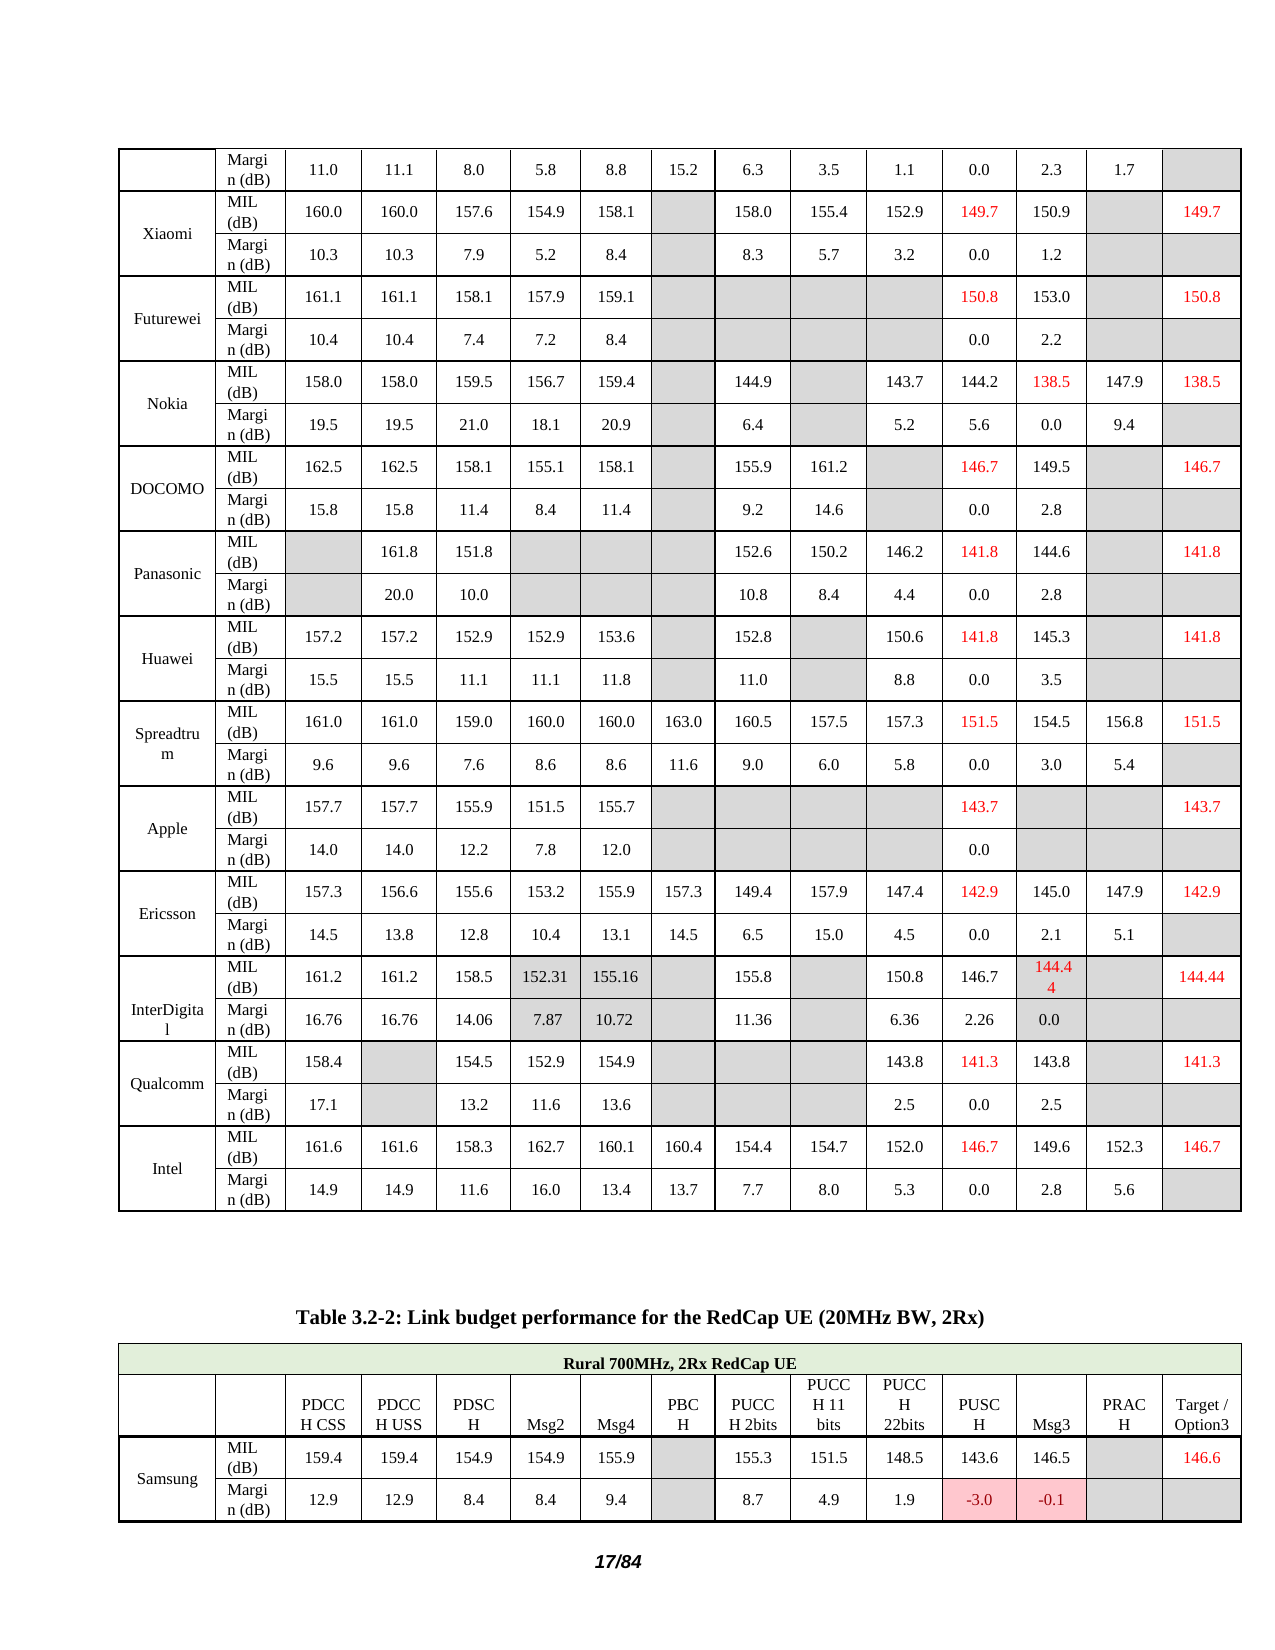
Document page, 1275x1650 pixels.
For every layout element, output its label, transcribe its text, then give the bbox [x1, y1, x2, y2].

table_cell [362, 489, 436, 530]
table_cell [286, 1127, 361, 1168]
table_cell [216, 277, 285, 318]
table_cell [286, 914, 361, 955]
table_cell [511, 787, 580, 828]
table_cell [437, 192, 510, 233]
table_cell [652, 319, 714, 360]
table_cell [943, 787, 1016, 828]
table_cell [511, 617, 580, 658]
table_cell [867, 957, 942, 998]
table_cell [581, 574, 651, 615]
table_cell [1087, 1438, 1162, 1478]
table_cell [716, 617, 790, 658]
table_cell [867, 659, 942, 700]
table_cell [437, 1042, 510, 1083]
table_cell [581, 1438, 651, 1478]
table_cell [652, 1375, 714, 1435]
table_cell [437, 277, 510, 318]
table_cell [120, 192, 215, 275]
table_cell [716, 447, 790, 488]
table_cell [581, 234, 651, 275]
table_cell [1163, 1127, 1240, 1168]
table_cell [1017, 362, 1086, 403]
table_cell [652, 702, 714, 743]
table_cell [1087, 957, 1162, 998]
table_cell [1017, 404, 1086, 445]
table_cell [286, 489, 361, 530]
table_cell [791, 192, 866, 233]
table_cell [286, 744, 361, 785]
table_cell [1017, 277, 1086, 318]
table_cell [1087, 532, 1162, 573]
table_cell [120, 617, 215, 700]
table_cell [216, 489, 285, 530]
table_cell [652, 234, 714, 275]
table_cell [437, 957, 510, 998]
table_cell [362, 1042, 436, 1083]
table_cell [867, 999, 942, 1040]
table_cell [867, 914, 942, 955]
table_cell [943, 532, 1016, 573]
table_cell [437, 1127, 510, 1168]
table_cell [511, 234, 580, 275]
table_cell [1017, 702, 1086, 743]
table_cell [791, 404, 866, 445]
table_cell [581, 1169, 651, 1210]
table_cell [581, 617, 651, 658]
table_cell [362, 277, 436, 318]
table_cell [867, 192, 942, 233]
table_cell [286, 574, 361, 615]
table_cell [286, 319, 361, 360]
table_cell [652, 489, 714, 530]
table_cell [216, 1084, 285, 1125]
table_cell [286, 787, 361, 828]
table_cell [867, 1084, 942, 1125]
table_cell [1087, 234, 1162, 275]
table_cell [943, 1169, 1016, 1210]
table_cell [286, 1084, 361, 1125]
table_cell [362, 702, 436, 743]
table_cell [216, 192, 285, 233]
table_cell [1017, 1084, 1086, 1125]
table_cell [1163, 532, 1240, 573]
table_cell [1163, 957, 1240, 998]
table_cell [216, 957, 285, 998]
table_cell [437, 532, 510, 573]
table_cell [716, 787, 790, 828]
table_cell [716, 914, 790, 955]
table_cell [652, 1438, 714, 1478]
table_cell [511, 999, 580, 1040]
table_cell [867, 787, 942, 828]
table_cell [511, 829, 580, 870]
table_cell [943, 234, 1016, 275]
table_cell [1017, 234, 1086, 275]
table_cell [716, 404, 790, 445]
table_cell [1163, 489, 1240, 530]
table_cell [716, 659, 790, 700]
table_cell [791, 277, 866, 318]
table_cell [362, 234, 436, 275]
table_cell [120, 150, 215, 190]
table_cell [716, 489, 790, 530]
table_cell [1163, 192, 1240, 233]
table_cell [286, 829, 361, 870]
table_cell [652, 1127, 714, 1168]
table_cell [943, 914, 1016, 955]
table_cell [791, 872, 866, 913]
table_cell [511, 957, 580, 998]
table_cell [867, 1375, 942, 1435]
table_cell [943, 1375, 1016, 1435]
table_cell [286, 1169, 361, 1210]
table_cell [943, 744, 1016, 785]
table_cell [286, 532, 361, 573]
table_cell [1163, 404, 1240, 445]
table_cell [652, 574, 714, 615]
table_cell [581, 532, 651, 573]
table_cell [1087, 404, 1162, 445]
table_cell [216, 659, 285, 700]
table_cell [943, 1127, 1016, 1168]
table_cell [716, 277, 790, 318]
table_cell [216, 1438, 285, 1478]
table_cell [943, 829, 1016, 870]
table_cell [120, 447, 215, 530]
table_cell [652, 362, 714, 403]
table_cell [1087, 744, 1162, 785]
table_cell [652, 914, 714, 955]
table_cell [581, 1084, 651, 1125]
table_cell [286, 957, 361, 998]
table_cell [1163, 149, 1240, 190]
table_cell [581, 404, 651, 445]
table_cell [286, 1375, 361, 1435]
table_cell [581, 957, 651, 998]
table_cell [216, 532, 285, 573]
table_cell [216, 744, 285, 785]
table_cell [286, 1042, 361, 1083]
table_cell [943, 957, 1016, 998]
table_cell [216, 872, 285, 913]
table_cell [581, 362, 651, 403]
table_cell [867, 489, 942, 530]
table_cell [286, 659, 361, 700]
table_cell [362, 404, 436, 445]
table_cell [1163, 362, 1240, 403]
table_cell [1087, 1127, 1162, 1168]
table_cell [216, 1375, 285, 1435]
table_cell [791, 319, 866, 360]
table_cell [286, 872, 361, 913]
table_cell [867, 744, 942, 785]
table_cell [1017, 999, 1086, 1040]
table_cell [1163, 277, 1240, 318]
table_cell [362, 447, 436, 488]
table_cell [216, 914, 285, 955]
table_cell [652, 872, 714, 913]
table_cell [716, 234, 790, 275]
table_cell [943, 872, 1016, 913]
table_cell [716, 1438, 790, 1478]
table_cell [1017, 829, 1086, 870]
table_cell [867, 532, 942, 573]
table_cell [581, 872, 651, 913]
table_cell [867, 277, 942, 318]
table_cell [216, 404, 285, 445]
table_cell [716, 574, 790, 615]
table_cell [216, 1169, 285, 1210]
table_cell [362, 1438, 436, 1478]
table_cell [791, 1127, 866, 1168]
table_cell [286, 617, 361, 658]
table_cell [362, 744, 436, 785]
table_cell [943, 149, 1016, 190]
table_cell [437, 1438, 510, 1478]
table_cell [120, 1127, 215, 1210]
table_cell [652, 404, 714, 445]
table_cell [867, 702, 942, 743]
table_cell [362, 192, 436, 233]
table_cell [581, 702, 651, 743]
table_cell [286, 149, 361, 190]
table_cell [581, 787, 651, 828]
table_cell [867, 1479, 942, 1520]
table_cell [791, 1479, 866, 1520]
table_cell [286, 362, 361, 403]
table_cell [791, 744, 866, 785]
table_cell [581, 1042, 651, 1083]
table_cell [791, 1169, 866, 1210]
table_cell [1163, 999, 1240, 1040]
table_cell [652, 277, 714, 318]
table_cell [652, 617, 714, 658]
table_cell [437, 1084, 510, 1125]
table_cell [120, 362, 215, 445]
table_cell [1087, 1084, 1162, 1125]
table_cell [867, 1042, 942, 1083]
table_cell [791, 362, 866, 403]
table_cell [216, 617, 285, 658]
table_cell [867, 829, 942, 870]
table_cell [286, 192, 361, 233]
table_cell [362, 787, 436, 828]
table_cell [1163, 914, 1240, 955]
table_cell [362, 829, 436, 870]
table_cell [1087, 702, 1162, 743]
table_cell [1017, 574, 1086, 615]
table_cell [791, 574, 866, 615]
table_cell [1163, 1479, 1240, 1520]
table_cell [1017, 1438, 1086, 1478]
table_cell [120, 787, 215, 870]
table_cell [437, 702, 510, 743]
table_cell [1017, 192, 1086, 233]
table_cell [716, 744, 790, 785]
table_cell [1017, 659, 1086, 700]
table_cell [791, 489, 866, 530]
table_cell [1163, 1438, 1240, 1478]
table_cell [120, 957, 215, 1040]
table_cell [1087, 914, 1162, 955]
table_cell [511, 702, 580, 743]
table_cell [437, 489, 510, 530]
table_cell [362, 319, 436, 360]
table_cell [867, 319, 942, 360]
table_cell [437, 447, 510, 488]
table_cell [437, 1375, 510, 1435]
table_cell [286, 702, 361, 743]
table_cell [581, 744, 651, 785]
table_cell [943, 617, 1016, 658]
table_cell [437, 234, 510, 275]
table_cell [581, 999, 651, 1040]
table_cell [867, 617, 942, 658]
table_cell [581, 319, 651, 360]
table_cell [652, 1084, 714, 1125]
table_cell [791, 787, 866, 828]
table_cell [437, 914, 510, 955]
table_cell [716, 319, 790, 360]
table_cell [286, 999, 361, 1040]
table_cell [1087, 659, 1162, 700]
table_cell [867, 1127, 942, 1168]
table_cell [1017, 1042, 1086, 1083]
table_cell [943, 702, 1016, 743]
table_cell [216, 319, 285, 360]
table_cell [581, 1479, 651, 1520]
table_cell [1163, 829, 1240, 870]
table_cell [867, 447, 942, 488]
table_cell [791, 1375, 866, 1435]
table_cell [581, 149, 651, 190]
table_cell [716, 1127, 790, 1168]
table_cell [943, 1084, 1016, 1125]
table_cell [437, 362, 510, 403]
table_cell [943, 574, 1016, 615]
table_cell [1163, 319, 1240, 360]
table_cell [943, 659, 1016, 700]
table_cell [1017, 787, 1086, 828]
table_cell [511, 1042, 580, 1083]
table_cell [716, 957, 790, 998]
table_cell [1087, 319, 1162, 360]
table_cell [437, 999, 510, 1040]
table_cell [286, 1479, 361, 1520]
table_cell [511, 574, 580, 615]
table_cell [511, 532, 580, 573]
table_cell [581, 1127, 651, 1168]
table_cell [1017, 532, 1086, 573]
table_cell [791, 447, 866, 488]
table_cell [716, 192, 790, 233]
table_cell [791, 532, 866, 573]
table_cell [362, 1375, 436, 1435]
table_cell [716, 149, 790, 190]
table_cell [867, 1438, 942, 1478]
text Table 3.2-2: Link budget performance for the RedCap UE (20MHz BW, 2Rx) [118, 1305, 1157, 1329]
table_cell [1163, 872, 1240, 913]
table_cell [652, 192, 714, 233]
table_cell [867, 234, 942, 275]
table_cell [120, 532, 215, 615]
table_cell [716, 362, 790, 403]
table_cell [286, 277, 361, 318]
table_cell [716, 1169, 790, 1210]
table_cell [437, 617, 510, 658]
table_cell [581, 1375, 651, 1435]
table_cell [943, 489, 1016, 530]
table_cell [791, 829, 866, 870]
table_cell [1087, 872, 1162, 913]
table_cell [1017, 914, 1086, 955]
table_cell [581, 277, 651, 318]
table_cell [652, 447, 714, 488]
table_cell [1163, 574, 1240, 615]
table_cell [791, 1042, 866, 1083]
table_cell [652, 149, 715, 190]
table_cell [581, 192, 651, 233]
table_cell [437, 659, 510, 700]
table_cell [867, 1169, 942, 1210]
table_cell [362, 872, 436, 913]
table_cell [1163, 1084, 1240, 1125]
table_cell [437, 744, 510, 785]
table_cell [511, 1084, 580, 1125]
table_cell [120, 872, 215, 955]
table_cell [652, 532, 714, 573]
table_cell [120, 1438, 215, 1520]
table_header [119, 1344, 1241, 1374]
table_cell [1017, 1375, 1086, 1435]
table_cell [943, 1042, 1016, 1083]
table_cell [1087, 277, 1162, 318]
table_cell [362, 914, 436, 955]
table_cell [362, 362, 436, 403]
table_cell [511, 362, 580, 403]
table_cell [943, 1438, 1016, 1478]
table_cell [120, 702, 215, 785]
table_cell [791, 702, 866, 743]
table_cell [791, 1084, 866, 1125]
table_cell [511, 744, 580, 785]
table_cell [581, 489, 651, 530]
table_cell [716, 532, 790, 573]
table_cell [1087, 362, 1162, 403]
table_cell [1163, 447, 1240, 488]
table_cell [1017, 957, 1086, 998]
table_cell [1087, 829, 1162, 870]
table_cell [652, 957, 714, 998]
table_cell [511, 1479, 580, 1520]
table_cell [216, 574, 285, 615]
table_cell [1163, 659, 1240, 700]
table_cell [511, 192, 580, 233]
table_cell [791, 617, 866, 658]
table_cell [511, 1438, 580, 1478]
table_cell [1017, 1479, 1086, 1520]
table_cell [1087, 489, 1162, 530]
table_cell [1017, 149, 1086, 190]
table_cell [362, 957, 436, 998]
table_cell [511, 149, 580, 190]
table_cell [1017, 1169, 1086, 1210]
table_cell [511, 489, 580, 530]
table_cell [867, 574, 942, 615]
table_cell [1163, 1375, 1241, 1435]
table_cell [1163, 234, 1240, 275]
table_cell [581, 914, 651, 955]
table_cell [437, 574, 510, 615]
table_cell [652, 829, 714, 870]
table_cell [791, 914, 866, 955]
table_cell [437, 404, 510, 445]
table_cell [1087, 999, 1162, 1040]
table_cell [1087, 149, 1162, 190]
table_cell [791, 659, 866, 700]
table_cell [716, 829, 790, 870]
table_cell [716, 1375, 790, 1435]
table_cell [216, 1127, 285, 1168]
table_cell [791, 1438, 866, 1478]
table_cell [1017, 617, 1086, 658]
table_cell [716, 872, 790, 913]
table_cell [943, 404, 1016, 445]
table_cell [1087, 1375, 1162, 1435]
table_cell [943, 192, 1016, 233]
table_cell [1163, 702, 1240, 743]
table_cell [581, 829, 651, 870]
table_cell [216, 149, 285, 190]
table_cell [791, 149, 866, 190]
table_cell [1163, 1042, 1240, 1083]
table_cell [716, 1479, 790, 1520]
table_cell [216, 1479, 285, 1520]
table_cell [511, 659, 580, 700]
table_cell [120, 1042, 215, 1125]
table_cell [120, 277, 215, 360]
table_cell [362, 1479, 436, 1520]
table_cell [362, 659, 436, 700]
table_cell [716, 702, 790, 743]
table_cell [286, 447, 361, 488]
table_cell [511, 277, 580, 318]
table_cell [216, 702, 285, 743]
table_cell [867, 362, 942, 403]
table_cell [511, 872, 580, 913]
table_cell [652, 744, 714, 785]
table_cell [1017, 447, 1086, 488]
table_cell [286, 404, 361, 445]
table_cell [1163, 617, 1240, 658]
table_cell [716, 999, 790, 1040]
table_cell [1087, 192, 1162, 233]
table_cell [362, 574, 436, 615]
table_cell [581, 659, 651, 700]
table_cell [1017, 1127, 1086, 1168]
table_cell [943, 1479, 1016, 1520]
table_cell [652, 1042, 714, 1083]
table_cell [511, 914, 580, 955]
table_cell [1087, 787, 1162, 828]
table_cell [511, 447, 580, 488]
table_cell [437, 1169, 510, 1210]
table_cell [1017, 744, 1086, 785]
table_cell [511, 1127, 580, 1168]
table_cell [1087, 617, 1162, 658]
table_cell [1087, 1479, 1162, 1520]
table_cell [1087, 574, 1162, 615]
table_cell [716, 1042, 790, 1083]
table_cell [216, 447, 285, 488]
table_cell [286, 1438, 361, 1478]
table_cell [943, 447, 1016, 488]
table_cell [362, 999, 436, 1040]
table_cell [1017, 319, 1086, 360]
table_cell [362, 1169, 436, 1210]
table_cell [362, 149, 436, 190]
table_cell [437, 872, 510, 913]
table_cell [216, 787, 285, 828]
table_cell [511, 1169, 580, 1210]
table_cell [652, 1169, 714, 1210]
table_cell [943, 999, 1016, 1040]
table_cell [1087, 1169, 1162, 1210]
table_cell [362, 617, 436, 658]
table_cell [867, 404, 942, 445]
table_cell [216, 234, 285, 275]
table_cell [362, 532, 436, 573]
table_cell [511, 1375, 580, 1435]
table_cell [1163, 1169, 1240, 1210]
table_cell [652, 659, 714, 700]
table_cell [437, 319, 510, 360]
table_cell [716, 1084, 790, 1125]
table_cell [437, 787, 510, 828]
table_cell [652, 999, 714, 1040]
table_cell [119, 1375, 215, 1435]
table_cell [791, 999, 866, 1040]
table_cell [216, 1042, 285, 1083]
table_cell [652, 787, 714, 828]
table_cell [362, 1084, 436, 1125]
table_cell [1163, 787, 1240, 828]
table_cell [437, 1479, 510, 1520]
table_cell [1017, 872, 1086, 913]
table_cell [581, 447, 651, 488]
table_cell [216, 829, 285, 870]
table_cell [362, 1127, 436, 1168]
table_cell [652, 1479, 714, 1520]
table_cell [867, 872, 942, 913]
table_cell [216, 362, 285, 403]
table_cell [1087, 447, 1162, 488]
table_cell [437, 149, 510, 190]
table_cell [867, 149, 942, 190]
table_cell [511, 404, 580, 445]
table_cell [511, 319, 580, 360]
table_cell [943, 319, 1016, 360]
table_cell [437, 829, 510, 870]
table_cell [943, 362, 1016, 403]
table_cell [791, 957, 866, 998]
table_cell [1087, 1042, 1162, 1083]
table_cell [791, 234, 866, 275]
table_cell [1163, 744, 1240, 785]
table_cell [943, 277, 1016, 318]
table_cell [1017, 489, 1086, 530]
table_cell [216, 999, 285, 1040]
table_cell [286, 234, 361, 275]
